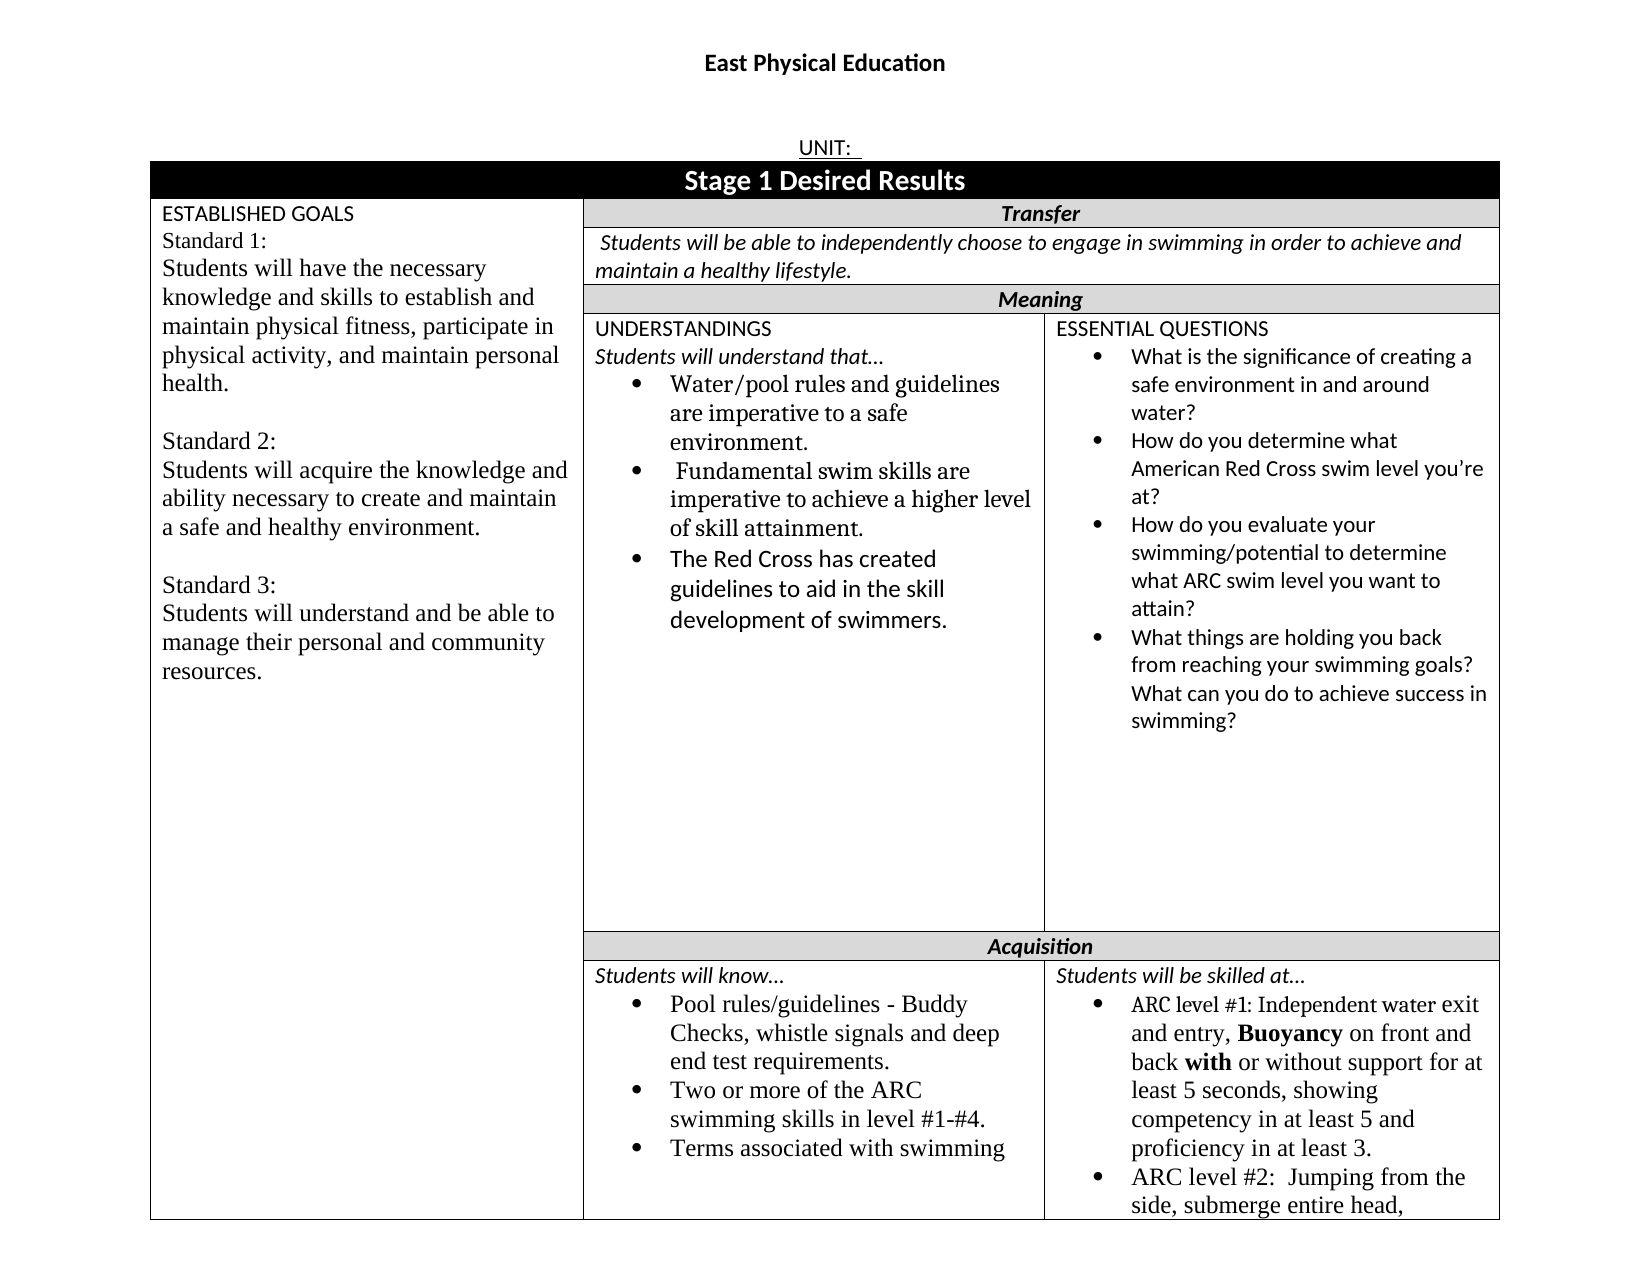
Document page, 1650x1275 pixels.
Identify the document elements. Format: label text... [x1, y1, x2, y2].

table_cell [1045, 961, 1499, 1219]
table_cell Acquisition [584, 932, 1499, 960]
table_header Stage 1 Desired Results [151, 163, 1499, 198]
table_cell Students will be able to independently choose to engage in swimming in order to achieve and maintain a healthy lifestyle. [584, 228, 1499, 284]
table_cell ESSENTIAL QUESTIONS What is the significance of creating a safe environment in and around water? How do you determine what American Red Cross swim level you’re at? How do you evaluate your swimming/potential to determine what ARC swim level you want to attain? What things are holding you back from reaching your swimming goals? What can you do to achieve success in swimming? [1045, 314, 1499, 931]
table_cell ESTABLISHED GOALS Standard 1: Students will have the necessary knowledge and skills to establish and maintain physical fitness, participate in physical activity, and maintain personal health. Standard 2: Students will acquire the knowledge and ability necessary to create and maintain a safe and healthy environment. Standard 3: Students will understand and be able to manage their personal and community resources. [151, 199, 583, 1219]
table_cell Transfer [584, 199, 1499, 227]
table_cell Meaning [584, 285, 1499, 313]
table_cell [584, 961, 1044, 1219]
text UNIT: [150, 133, 1500, 161]
text East Physical Education [150, 47, 1500, 77]
table_cell UNDERSTANDINGS Students will understand that… Water/pool rules and guidelines are imperative to a safe environment. Fundamental swim skills are imperative to achieve a higher level of skill attainment. The Red Cross has created guidelines to aid in the skill development of swimmers. [584, 314, 1044, 931]
